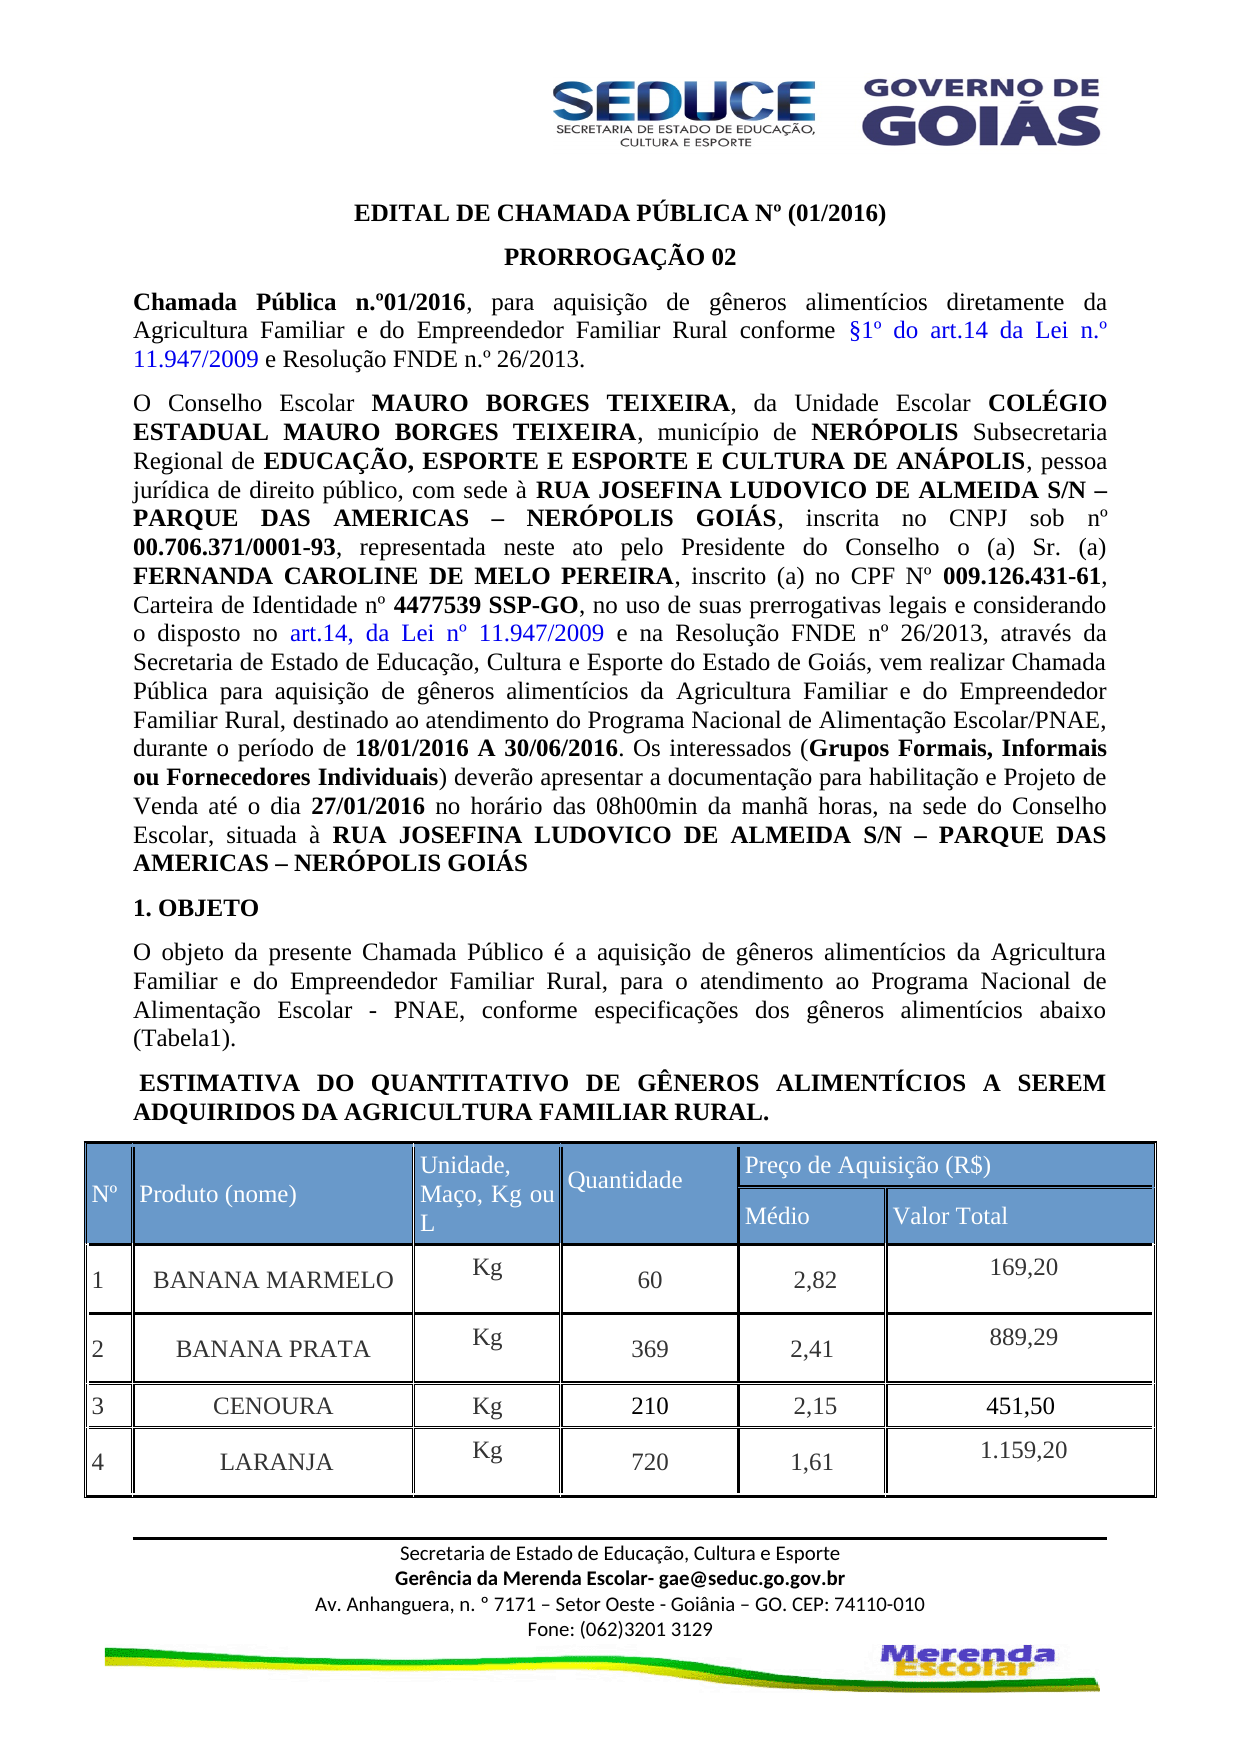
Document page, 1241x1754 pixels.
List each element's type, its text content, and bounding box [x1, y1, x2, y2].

text PRORROGAÇÃO 02 [133, 242, 1107, 271]
table_header Nº [87, 1143, 133, 1243]
table_cell Kg [415, 1315, 559, 1381]
table_cell Médio [740, 1189, 884, 1243]
table_cell 2,82 [740, 1246, 884, 1312]
text O objeto da presente Chamada Público é a aquisição de gêneros alimentícios da Agricultura Familiar e do Empreendedor Familiar Rural, para o atendimento ao Programa Nacional de Alimentação Escolar - PNAE, conforme especificações dos gêneros alimentícios abaixo (Tabela1). [133, 937, 1107, 1052]
table_cell 210 [563, 1385, 737, 1426]
table_cell CENOURA [135, 1385, 412, 1426]
table_cell BANANA MARMELO [135, 1246, 412, 1312]
text O Conselho Escolar MAURO BORGES TEIXEIRA, da Unidade Escolar COLÉGIO ESTADUAL MAURO BORGES TEIXEIRA, município de NERÓPOLIS Subsecretaria Regional de EDUCAÇÃO, ESPORTE E ESPORTE E CULTURA DE ANÁPOLIS, pessoa jurídica de direito público, com sede à RUA JOSEFINA LUDOVICO DE ALMEIDA S/N – PARQUE DAS AMERICAS – NERÓPOLIS GOIÁS, inscrita no CNPJ sob nº 00.706.371/0001-93, representada neste ato pelo Presidente do Conselho o (a) Sr. (a) FERNANDA CAROLINE DE MELO PEREIRA, inscrito (a) no CPF Nº 009.126.431-61, Carteira de Identidade nº 4477539 SSP-GO, no uso de suas prerrogativas legais e considerando o disposto no art.14, da Lei nº 11.947/2009 e na Resolução FNDE nº 26/2013, através da Secretaria de Estado de Educação, Cultura e Esporte do Estado de Goiás, vem realizar Chamada Pública para aquisição de gêneros alimentícios da Agricultura Familiar e do Empreendedor Familiar Rural, destinado ao atendimento do Programa Nacional de Alimentação Escolar/PNAE, durante o período de 18/01/2016 A 30/06/2016. Os interessados (Grupos Formais, Informais ou Fornecedores Individuais) deverão apresentar a documentação para habilitação e Projeto de Venda até o dia 27/01/2016 no horário das 08h00min da manhã horas, na sede do Conselho Escolar, situada à RUA JOSEFINA LUDOVICO DE ALMEIDA S/N – PARQUE DAS AMERICAS – NERÓPOLIS GOIÁS [133, 388, 1107, 877]
table_cell 169,20 [888, 1243, 1155, 1312]
table_cell Valor Total [888, 1185, 1154, 1243]
table_cell 720 [561, 1429, 738, 1495]
text 1. OBJETO [133, 893, 1107, 922]
table_cell 369 [563, 1315, 737, 1381]
table_cell 2 [87, 1312, 131, 1381]
table_header Quantidade [561, 1144, 738, 1243]
table_cell Kg [415, 1246, 559, 1312]
table_cell 4 [85, 1426, 133, 1495]
table_cell Kg [414, 1426, 561, 1495]
table_cell BANANA PRATA [135, 1315, 412, 1381]
table_cell 2,41 [740, 1315, 884, 1381]
table_cell Kg [415, 1385, 559, 1426]
table_cell 451,50 [888, 1381, 1154, 1426]
table_cell 60 [563, 1246, 737, 1312]
table_cell 3 [87, 1381, 131, 1426]
table_cell 1,61 [738, 1426, 886, 1495]
table_header Produto (nome) [133, 1144, 413, 1243]
table_cell 1.159,20 [886, 1426, 1155, 1495]
table_cell 2,15 [740, 1385, 884, 1426]
text ESTIMATIVA DO QUANTITATIVO DE GÊNEROS ALIMENTÍCIOS A SEREM ADQUIRIDOS DA AGRICULTURA FAMILIAR RURAL. [133, 1068, 1107, 1125]
table_cell 1 [85, 1243, 131, 1312]
text EDITAL DE CHAMADA PÚBLICA Nº (01/2016) [133, 198, 1107, 227]
table_header Unidade, Maço, Kg ou L [414, 1143, 561, 1243]
table_header Preço de Aquisição (R$) [738, 1144, 1154, 1185]
table_cell LARANJA [133, 1429, 413, 1495]
table_cell 889,29 [888, 1312, 1154, 1381]
text Chamada Pública n.º01/2016, para aquisição de gêneros alimentícios diretamente da Agricultura Familiar e do Empreendedor Familiar Rural conforme §1º do art.14 da Lei n.º 11.947/2009 e Resolução FNDE n.º 26/2013. [133, 287, 1107, 373]
picture [552, 73, 1108, 154]
